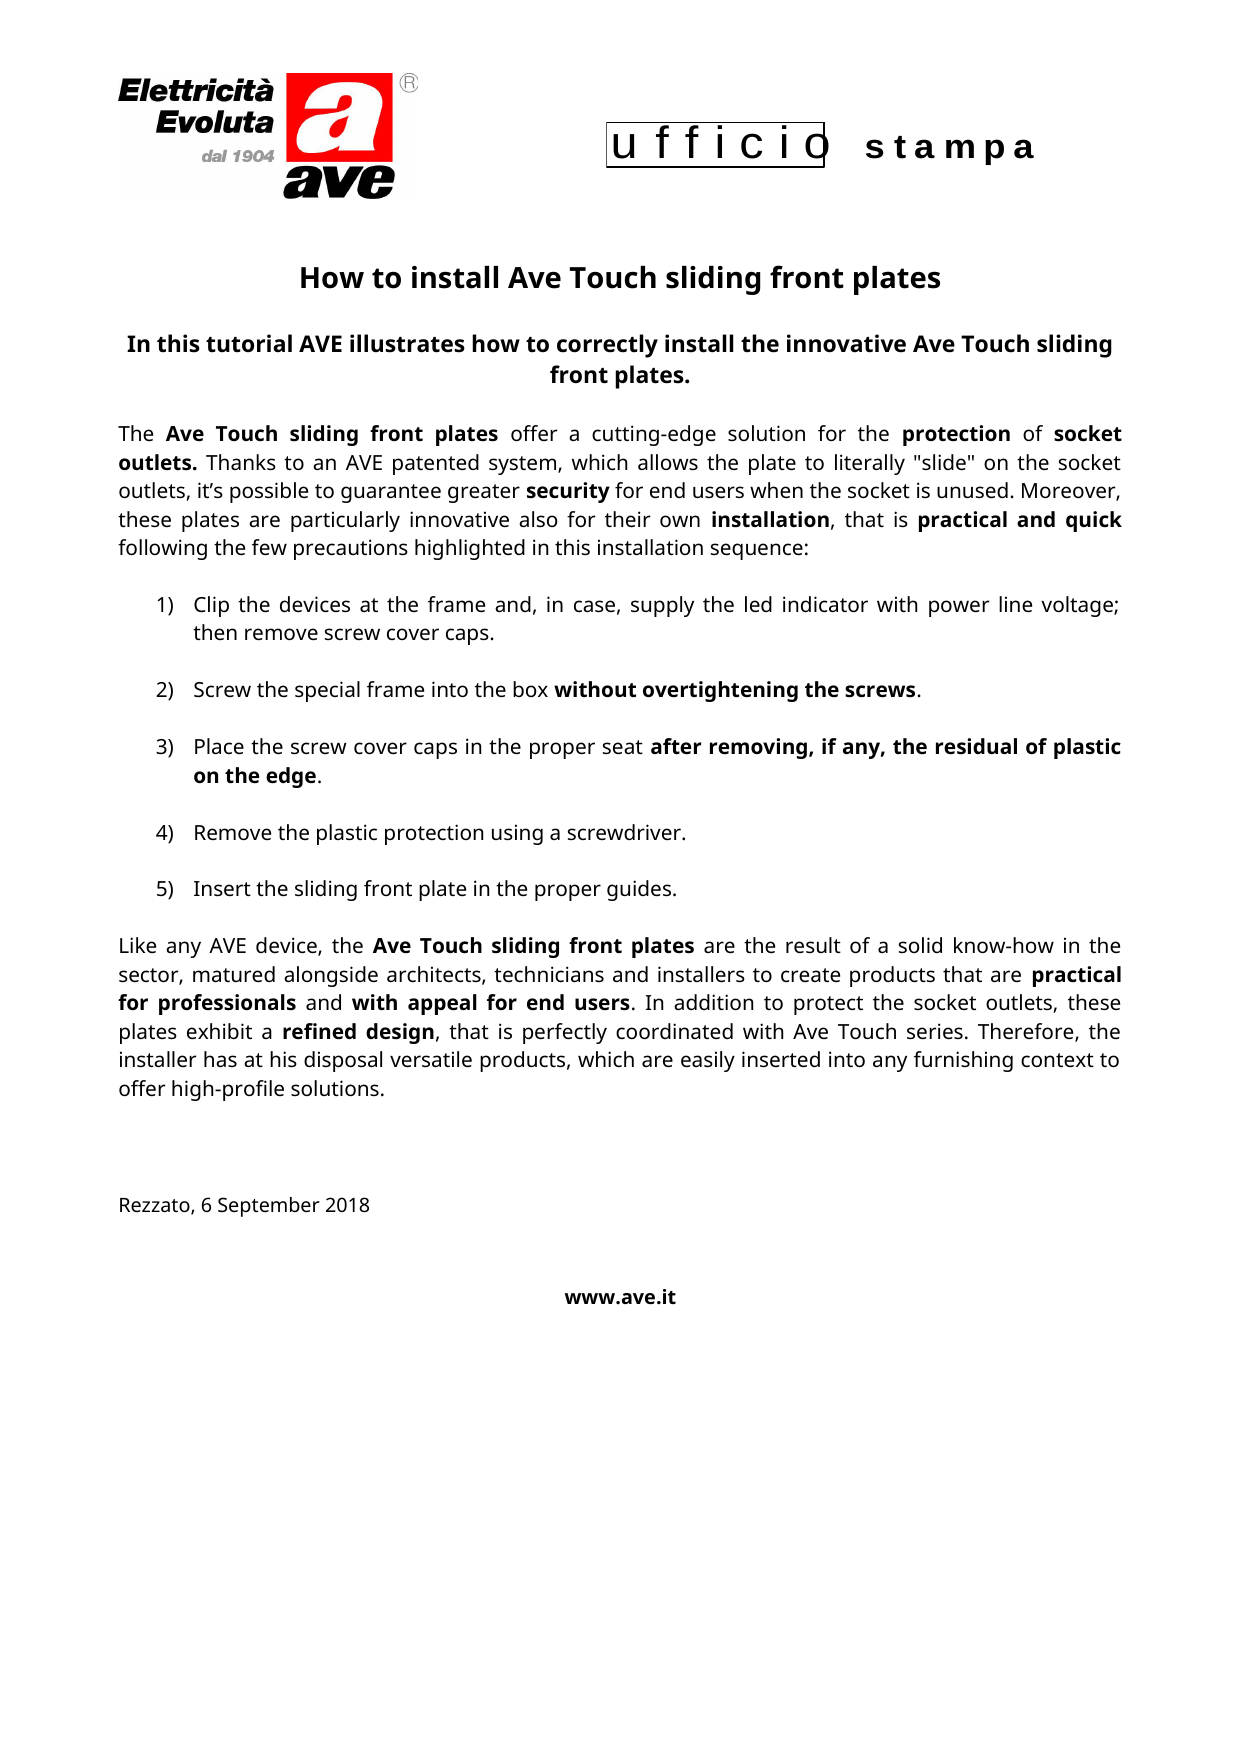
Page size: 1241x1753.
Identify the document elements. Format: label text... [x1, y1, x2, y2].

text In this tutorial AVE illustrates how to correctly install the innovative Ave Touch sliding front plates. [118, 328, 1122, 391]
text www.ave.it [118, 1256, 1122, 1310]
list Place the screw cover caps in the proper seat after removing, if any, the residual of plastic on the edge. [156, 732, 1122, 789]
picture [118, 73, 419, 199]
text How to install Ave Touch sliding front plates [118, 257, 1122, 297]
list Clip the devices at the frame and, in case, supply the led indicator with power line voltage; then remove screw cover caps. [156, 590, 1122, 647]
list Insert the sliding front plate in the proper guides. [156, 874, 1122, 903]
list Screw the special frame into the box without overtightening the screws. [156, 675, 1122, 704]
text The Ave Touch sliding front plates offer a cutting-edge solution for the protection of socket outlets. Thanks to an AVE patented system, which allows the plate to literally "slide" on the socket outlets, it’s possible to guarantee greater security for end users when the socket is unused. Moreover, these plates are particularly innovative also for their own installation, that is practical and quick following the few precautions highlighted in this installation sequence: [118, 419, 1122, 562]
text Rezzato, 6 September 2018 [118, 1192, 1122, 1219]
text Like any AVE device, the Ave Touch sliding front plates are the result of a solid know-how in the sector, matured alongside architects, technicians and installers to create products that are practical for professionals and with appeal for end users. In addition to protect the socket outlets, these plates exhibit a refined design, that is perfectly coordinated with Ave Touch series. Therefore, the installer has at his disposal versatile products, which are easily inserted into any furnishing context to offer high-profile solutions. [118, 932, 1122, 1102]
list Remove the plastic protection using a screwdriver. [156, 818, 1122, 846]
